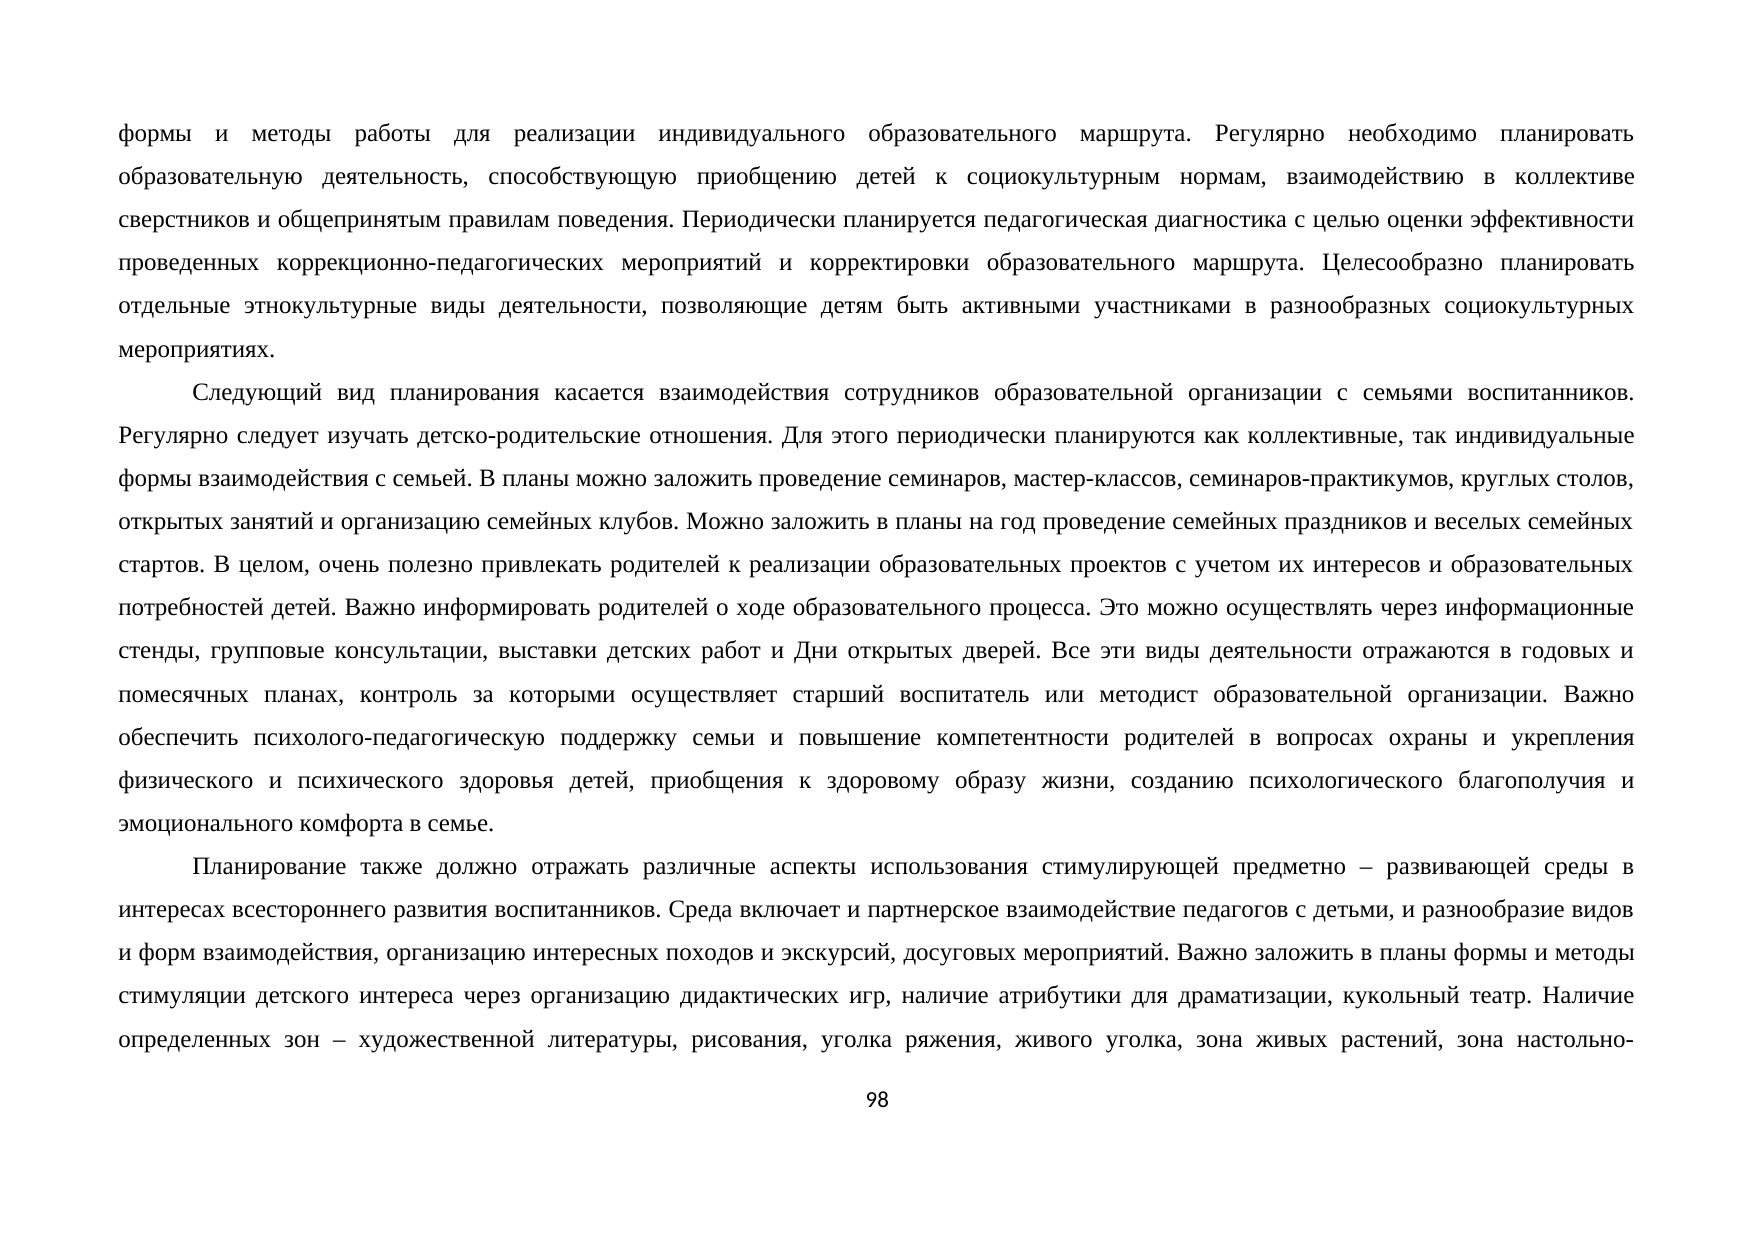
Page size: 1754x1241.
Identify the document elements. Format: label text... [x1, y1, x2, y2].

text Следующий вид планирования касается взаимодействия сотрудников образовательной организации с семьями воспитанников. Регулярно следует изучать детско-родительские отношения. Для этого периодически планируются как коллективные, так индивидуальные формы взаимодействия с семьей. В планы можно заложить проведение семинаров, мастер-классов, семинаров-практикумов, круглых столов, открытых занятий и организацию семейных клубов. Можно заложить в планы на год проведение семейных праздников и веселых семейных стартов. В целом, очень полезно привлекать родителей к реализации образовательных проектов с учетом их интересов и образовательных потребностей детей. Важно информировать родителей о ходе образовательного процесса. Это можно осуществлять через информационные стенды, групповые консультации, выставки детских работ и Дни открытых дверей. Все эти виды деятельности отражаются в годовых и помесячных планах, контроль за которыми осуществляет старший воспитатель или методист образовательной организации. Важно обеспечить психолого-педагогическую поддержку семьи и повышение компетентности родителей в вопросах охраны и укрепления физического и психического здоровья детей, приобщения к здоровому образу жизни, созданию психологического благополучия и эмоционального комфорта в семье. [118, 377, 1636, 837]
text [118, 851, 1636, 1052]
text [118, 118, 1636, 362]
